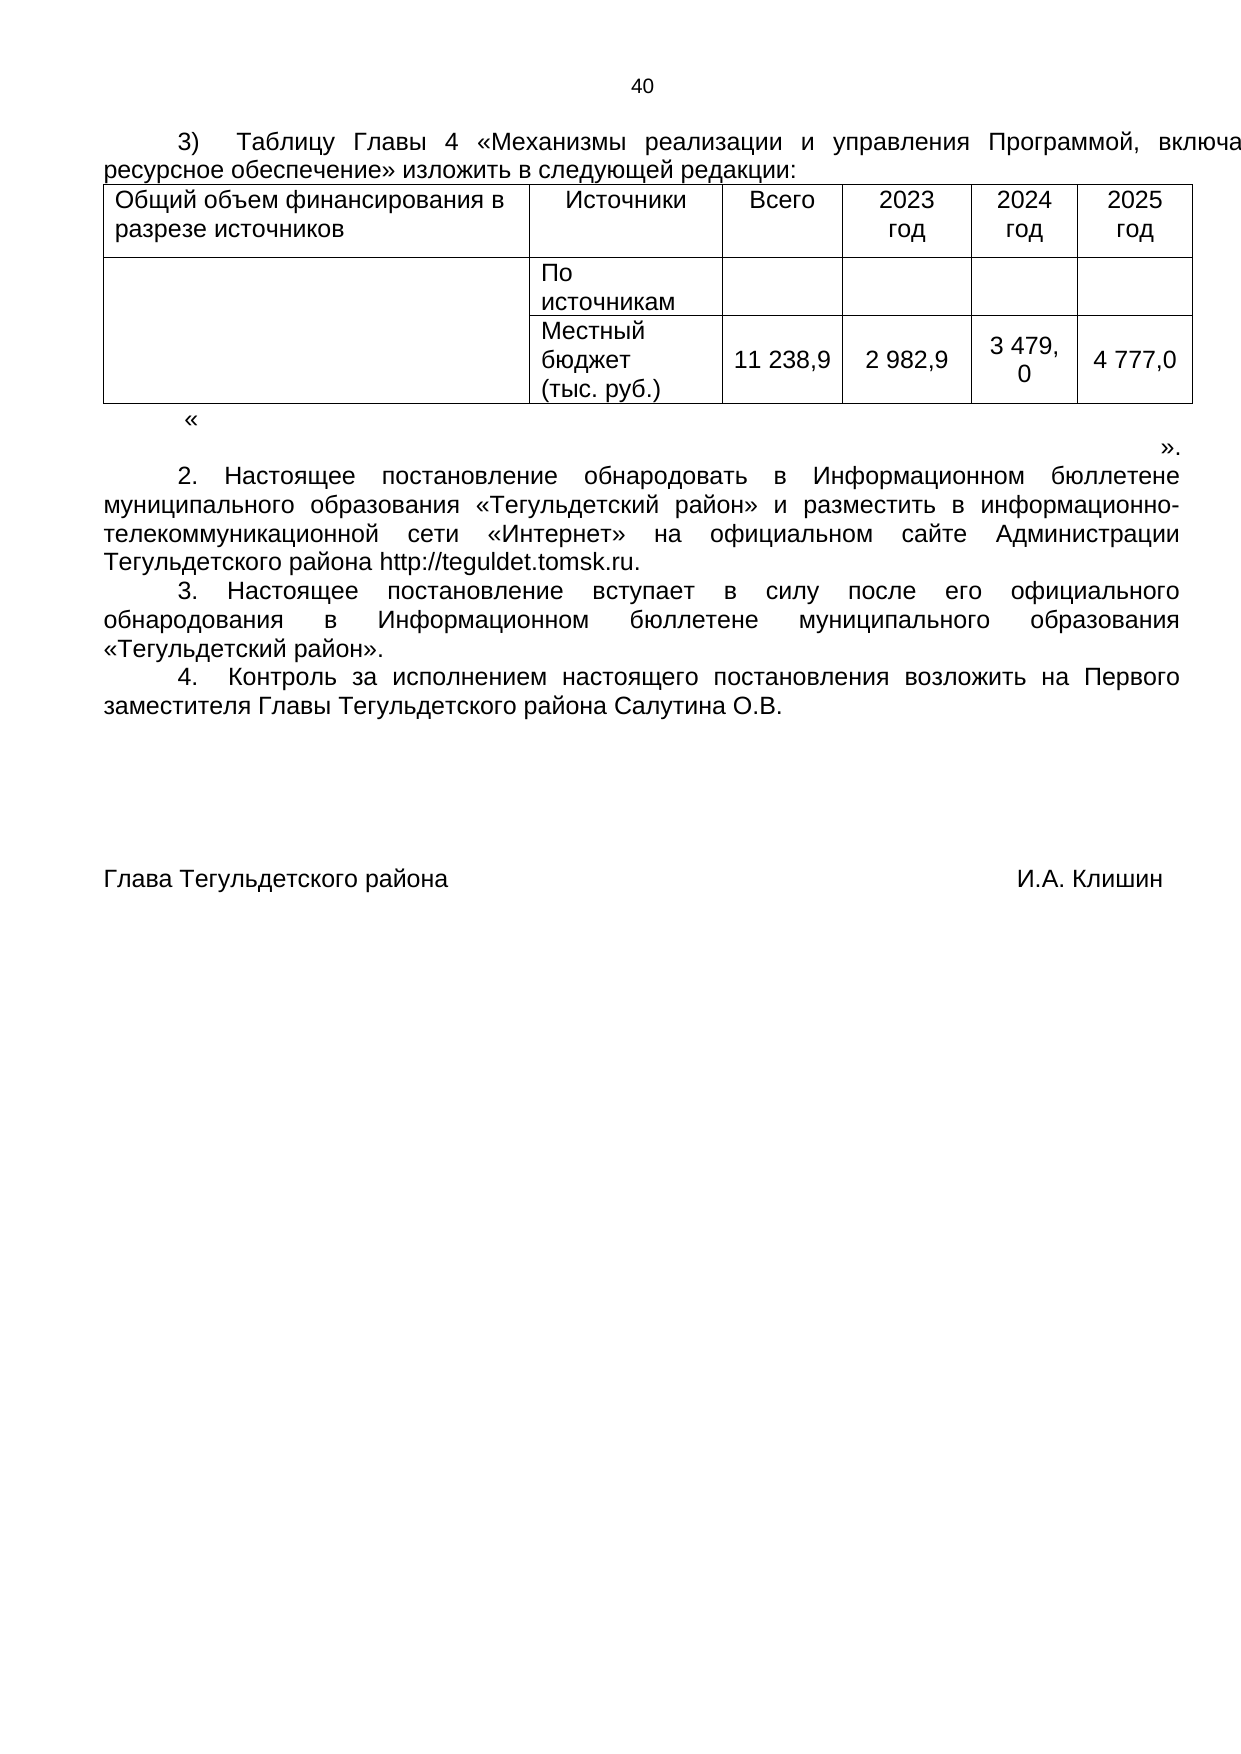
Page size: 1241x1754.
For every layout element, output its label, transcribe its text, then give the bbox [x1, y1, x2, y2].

table_cell [972, 258, 1077, 315]
table_cell 2 982,9 [843, 316, 971, 403]
table_cell Местный бюджет (тыс. руб.) [530, 316, 722, 403]
table_header 2025 год [1078, 185, 1192, 257]
text 3) Таблицу Главы 4 «Механизмы реализации и управления Программой, включая ресурсное обеспечение» изложить в следующей редакции: [103, 127, 1240, 184]
text Глава Тегульдетского района И.А. Клишин [103, 864, 1181, 892]
text 3. Настоящее постановление вступает в силу после его официального обнародования в Информационном бюллетене муниципального образования «Тегульдетский район». [103, 576, 1181, 662]
table_cell По источникам [530, 258, 722, 315]
table_header 2023 год [843, 185, 971, 257]
table_cell 11 238,9 [723, 316, 842, 403]
text 4. Контроль за исполнением настоящего постановления возложить на Первого заместителя Главы Тегульдетского района Салутина О.В. [103, 662, 1181, 720]
table_cell [723, 258, 842, 315]
table_cell [843, 258, 971, 315]
table_header 2024 год [972, 185, 1077, 257]
table_cell 4 777,0 [1078, 316, 1192, 403]
text « [103, 404, 1181, 432]
table_header Всего [723, 185, 842, 257]
text ». [103, 432, 1181, 461]
table_header Источники [530, 185, 722, 257]
table_cell 3 479,0 [972, 316, 1077, 403]
table_header Общий объем финансирования в разрезе источников [104, 185, 529, 257]
text 2. Настоящее постановление обнародовать в Информационном бюллетене муниципального образования «Тегульдетский район» и разместить в информационно-телекоммуникационной сети «Интернет» на официальном сайте Администрации Тегульдетского района http://teguldet.tomsk.ru. [103, 461, 1181, 576]
table_cell [1078, 258, 1192, 315]
table_cell [104, 258, 529, 403]
